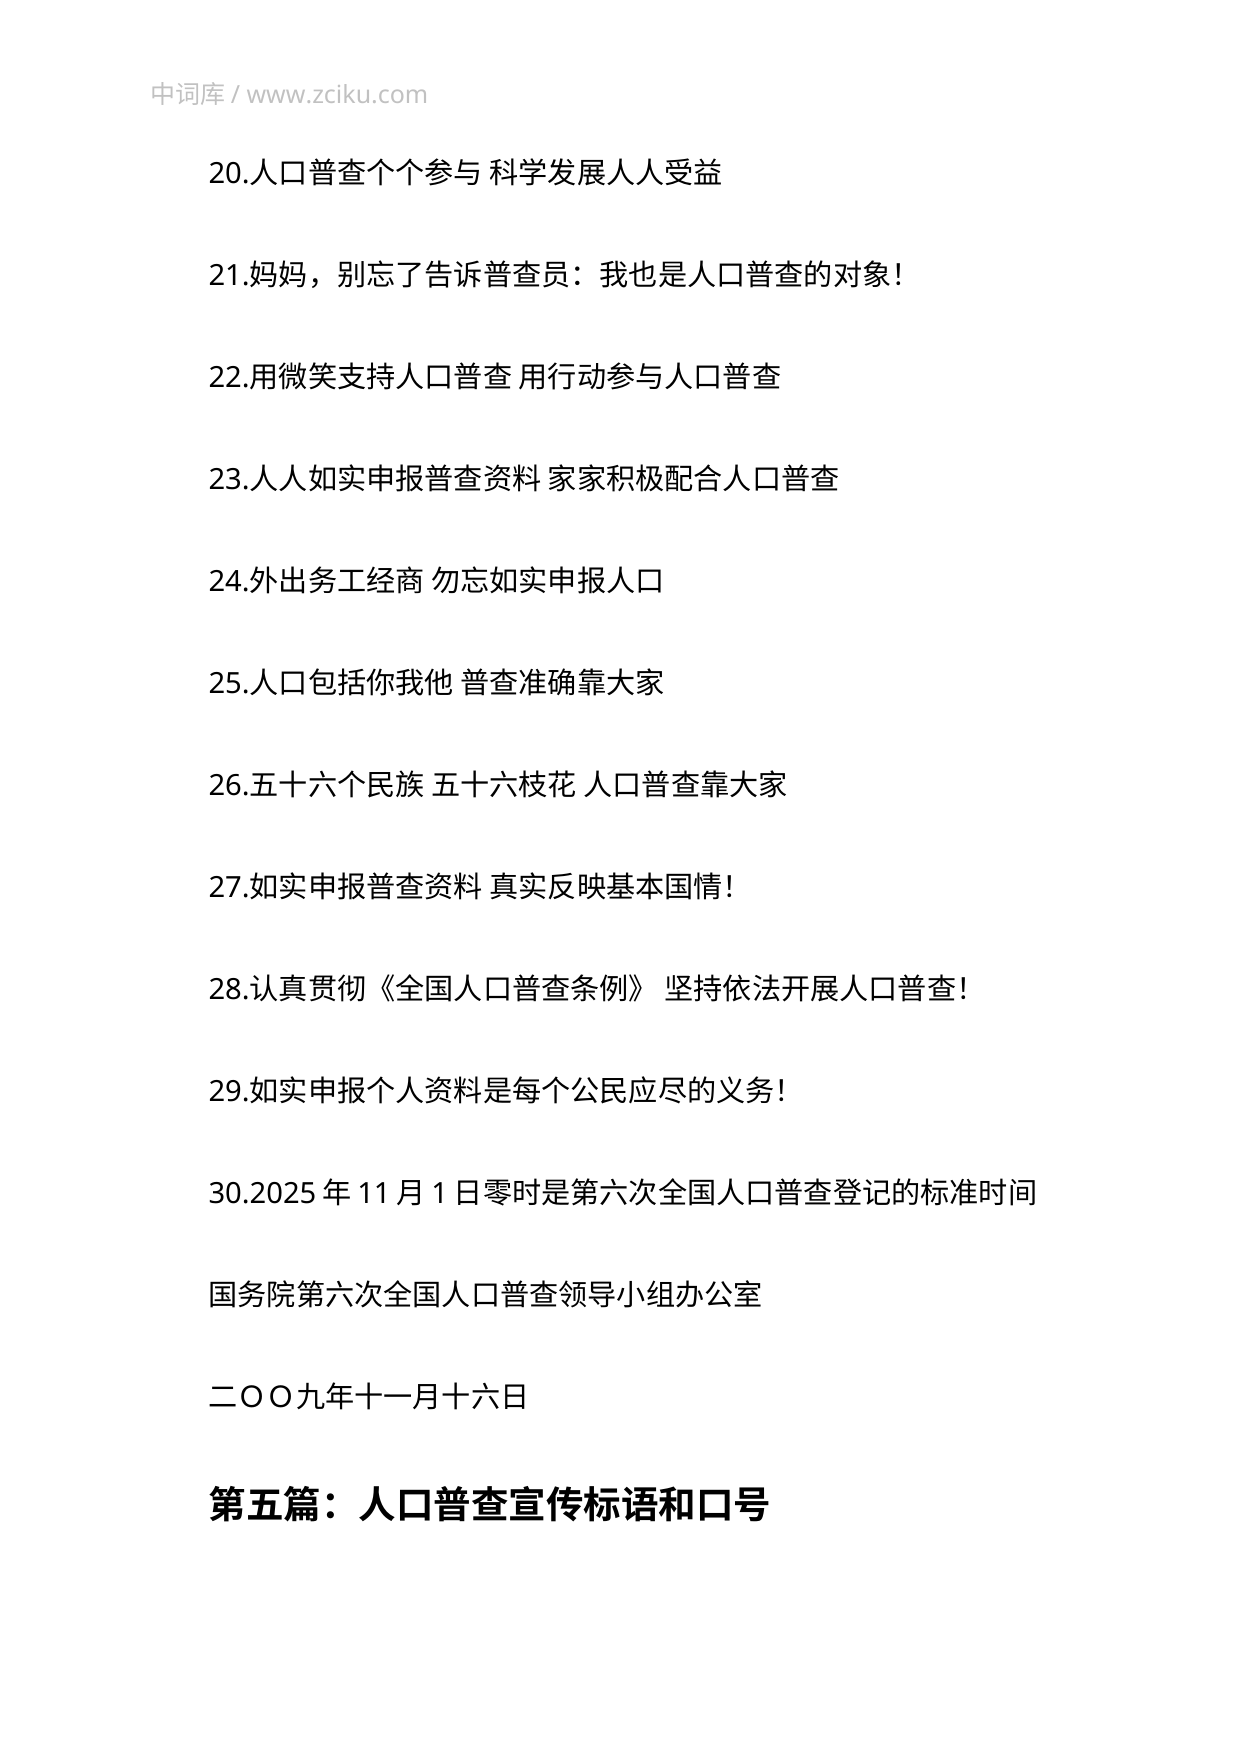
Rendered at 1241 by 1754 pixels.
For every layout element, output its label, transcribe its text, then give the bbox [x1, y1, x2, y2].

text 20.人口普查个个参与 科学发展人人受益 [150, 150, 1090, 192]
text 29.如实申报个人资料是每个公民应尽的义务！ [150, 1068, 1090, 1110]
text 28.认真贯彻《全国人口普查条例》 坚持依法开展人口普查！ [150, 966, 1090, 1008]
text 25.人口包括你我他 普查准确靠大家 [150, 660, 1090, 702]
text 第五篇：人口普查宣传标语和口号 [150, 1475, 1090, 1529]
text 22.用微笑支持人口普查 用行动参与人口普查 [150, 354, 1090, 396]
text 30.2025年11月1日零时是第六次全国人口普查登记的标准时间 [150, 1170, 1090, 1212]
text 23.人人如实申报普查资料 家家积极配合人口普查 [150, 456, 1090, 498]
text 27.如实申报普查资料 真实反映基本国情！ [150, 864, 1090, 906]
text 二ＯＯ九年十一月十六日 [150, 1373, 1090, 1416]
text 国务院第六次全国人口普查领导小组办公室 [150, 1272, 1090, 1314]
text 26.五十六个民族 五十六枝花 人口普查靠大家 [150, 762, 1090, 804]
text 21.妈妈，别忘了告诉普查员：我也是人口普查的对象！ [150, 252, 1090, 294]
text 24.外出务工经商 勿忘如实申报人口 [150, 558, 1090, 600]
